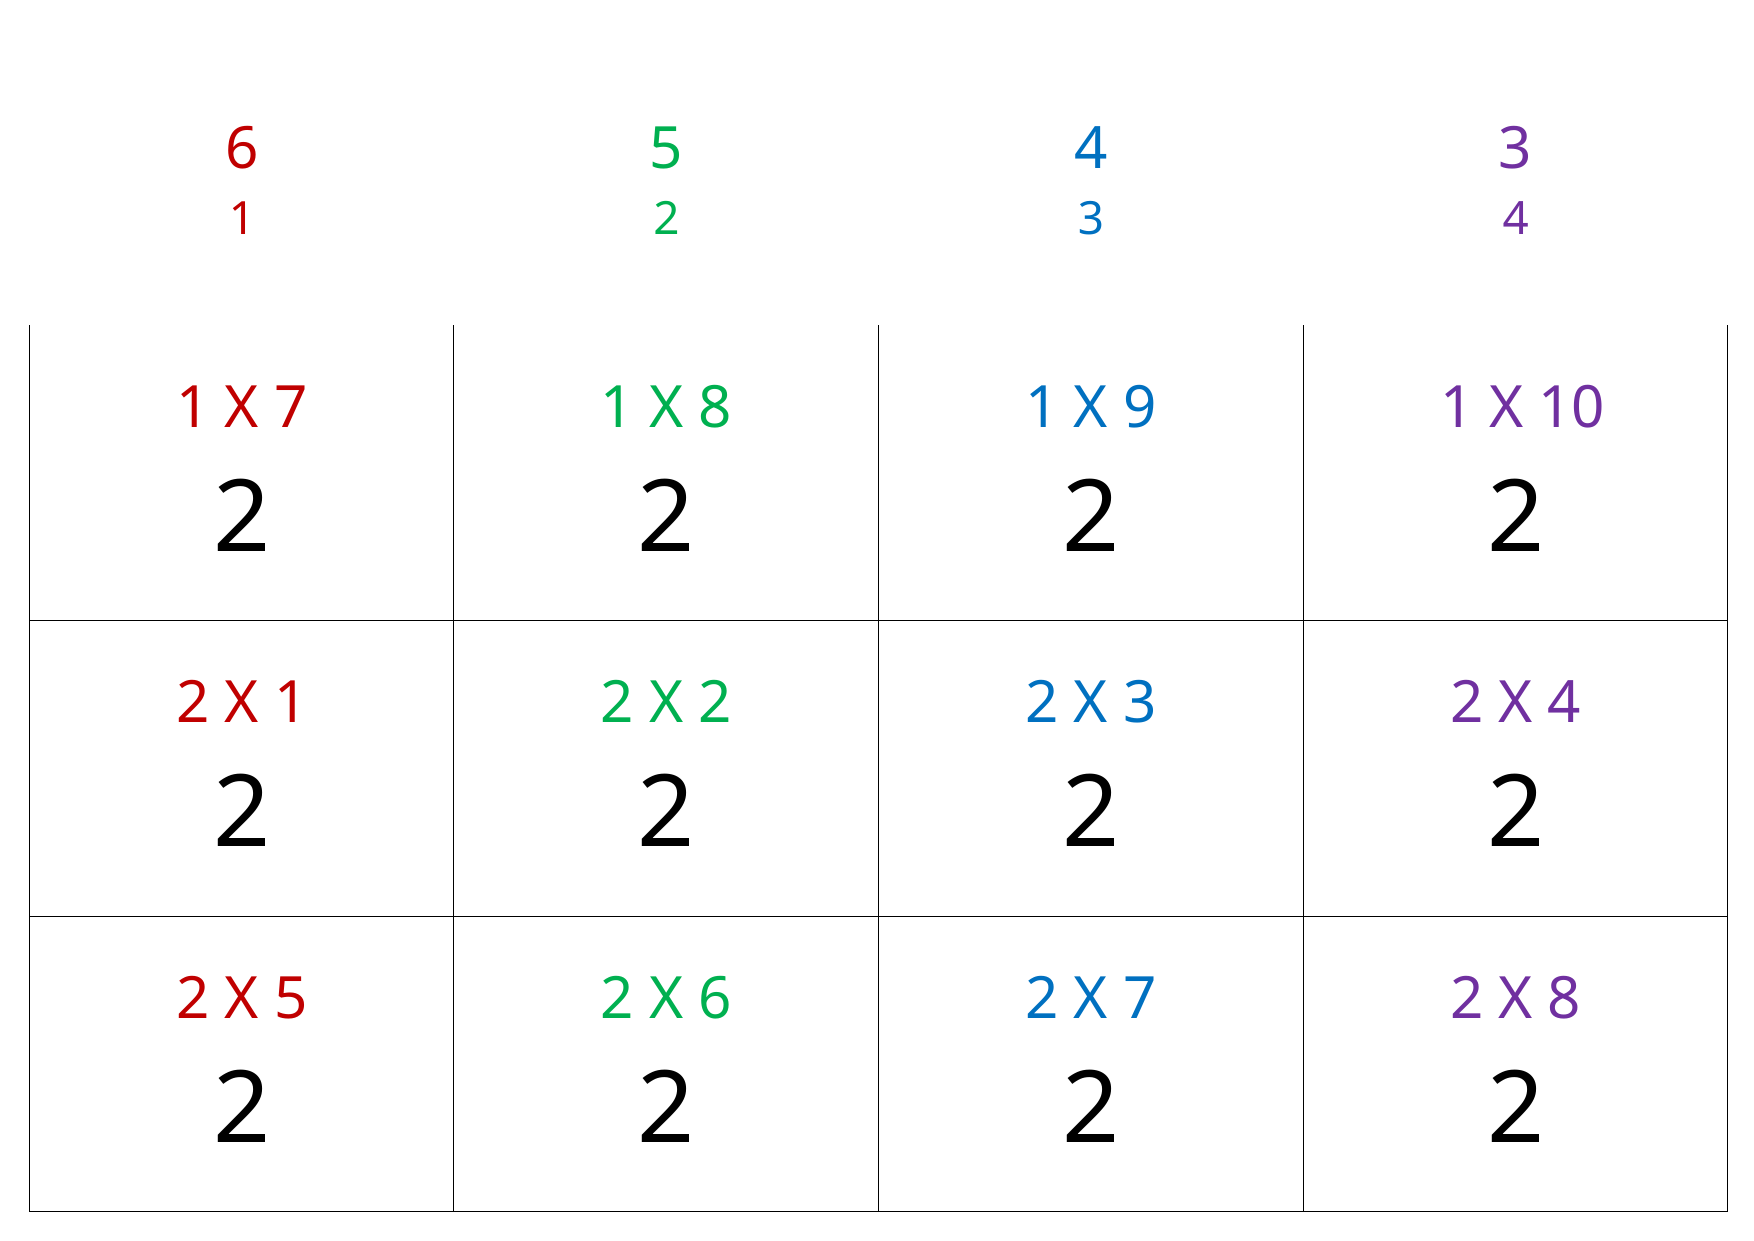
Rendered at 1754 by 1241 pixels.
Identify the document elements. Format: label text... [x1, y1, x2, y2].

table_cell 6 1 [30, 30, 454, 325]
table_cell 1 X 9 2 [879, 325, 1303, 620]
table_cell 2 X 8 2 [1304, 917, 1727, 1211]
table_cell 2 X 3 2 [879, 621, 1303, 916]
table_cell 1 X 8 2 [454, 325, 878, 620]
table_cell 2 X 2 2 [454, 621, 878, 916]
table_cell 2 X 4 2 [1304, 621, 1727, 916]
table_cell 1 X 7 2 [30, 325, 453, 620]
table_cell 2 X 6 2 [454, 917, 878, 1211]
table_cell 2 X 5 2 [30, 917, 453, 1211]
table_cell 2 X 1 2 [30, 621, 453, 916]
table_cell 4 3 [879, 30, 1303, 325]
table_cell 2 X 7 2 [879, 917, 1303, 1211]
table_cell 3 4 [1303, 30, 1728, 325]
table_cell 5 2 [454, 30, 878, 325]
table_cell 1 X 10 2 [1304, 325, 1727, 620]
